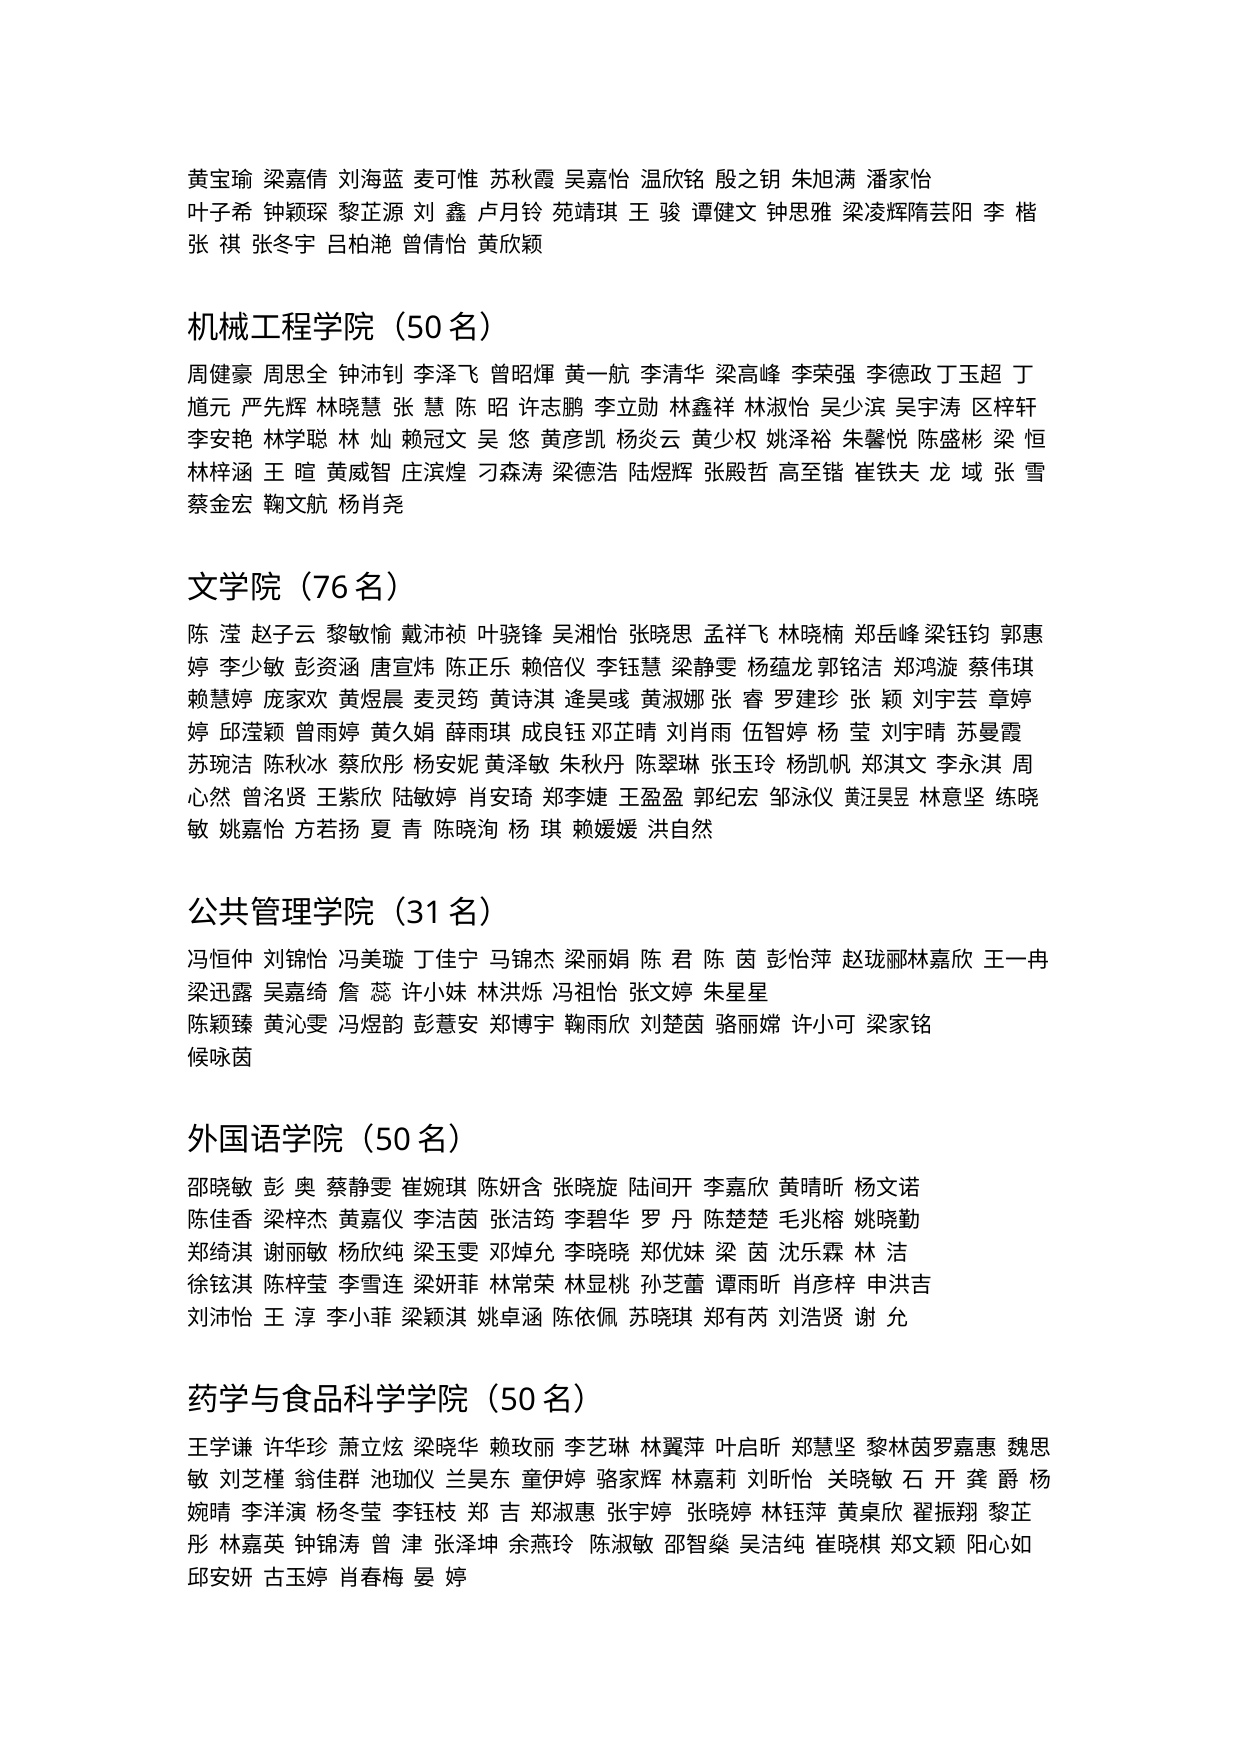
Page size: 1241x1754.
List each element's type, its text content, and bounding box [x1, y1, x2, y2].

text 冯恒仲 刘锦怡 冯美璇 丁佳宁 马锦杰 梁丽娟 陈 君 陈 茵 彭怡萍 赵珑郦林嘉欣 王一冉 梁迅露 吴嘉绮 詹 蕊 许小妹 林洪烁 冯祖怡 张文婷 朱星星 [187, 942, 1053, 1007]
text 王学谦 许华珍 萧立炫 梁晓华 赖玫丽 李艺琳 林翼萍 叶启昕 郑慧坚 黎林茵罗嘉惠 魏思敏 刘芝槿 翁佳群 池珈仪 兰昊东 童伊婷 骆家辉 林嘉莉 刘昕怡 关晓敏 石 开 龚 爵 杨婉晴 李洋演 杨冬莹 李钰枝 郑 吉 郑淑惠 张宇婷 张晓婷 林钰萍 黄桌欣 翟振翔 黎芷彤 林嘉英 钟锦涛 曾 津 张泽坤 余燕玲 陈淑敏 邵智燊 吴洁纯 崔晓棋 郑文颖 阳心如 邱安妍 古玉婷 肖春梅 晏 婷 [187, 1429, 1053, 1592]
text 文学院（76名） [187, 552, 1053, 617]
text 周健豪 周思全 钟沛钊 李泽飞 曾昭煇 黄一航 李清华 梁高峰 李荣强 李德政 丁玉超 丁馗元 严先辉 林晓慧 张 慧 陈 昭 许志鹏 李立勋 林鑫祥 林淑怡 吴少滨 吴宇涛 区梓轩 李安艳 林学聪 林 灿 赖冠文 吴 悠 黄彦凯 杨炎云 黄少权 姚泽裕 朱馨悦 陈盛彬 梁 恒 林梓涵 王 暄 黄威智 庄滨煌 刁森涛 梁德浩 陆煜辉 张殿哲 高至锴 崔铁夫 龙 域 张 雪 蔡金宏 鞠文航 杨肖尧 [187, 357, 1053, 519]
text 刘沛怡 王 淳 李小菲 梁颖淇 姚卓涵 陈依佩 苏晓琪 郑有芮 刘浩贤 谢 允 [187, 1299, 1053, 1332]
text 外国语学院（50名） [187, 1104, 1053, 1169]
text 机械工程学院（50名） [187, 292, 1053, 357]
text 黄宝瑜 梁嘉倩 刘海蓝 麦可惟 苏秋霞 吴嘉怡 温欣铭 殷之钥 朱旭满 潘家怡 [187, 162, 1053, 194]
text 陈颖臻 黄沁雯 冯煜韵 彭薏安 郑博宇 鞠雨欣 刘楚茵 骆丽嫦 许小可 梁家铭 [187, 1007, 1053, 1039]
text 药学与食品科学学院（50名） [187, 1364, 1053, 1429]
text 叶子希 钟颖琛 黎芷源 刘 鑫 卢月铃 苑靖琪 王 骏 谭健文 钟思雅 梁凌辉隋芸阳 李 楷 张 祺 张冬宇 吕柏滟 曾倩怡 黄欣颖 [187, 194, 1053, 259]
text 陈佳香 梁梓杰 黄嘉仪 李洁茵 张洁筠 李碧华 罗 丹 陈楚楚 毛兆榕 姚晓勤 [187, 1202, 1053, 1234]
text 邵晓敏 彭 奥 蔡静雯 崔婉琪 陈妍含 张晓旋 陆间开 李嘉欣 黄晴昕 杨文诺 [187, 1169, 1053, 1202]
text 徐铉淇 陈梓莹 李雪连 梁妍菲 林常荣 林显桃 孙芝蕾 谭雨昕 肖彦梓 申洪吉 [187, 1267, 1053, 1299]
text 郑绮淇 谢丽敏 杨欣纯 梁玉雯 邓焯允 李晓晓 郑优妹 梁 茵 沈乐霖 林 洁 [187, 1234, 1053, 1267]
text 陈 滢 赵子云 黎敏愉 戴沛祯 叶骁锋 吴湘怡 张晓思 孟祥飞 林晓楠 郑岳峰 梁钰钧 郭惠婷 李少敏 彭资涵 唐宣炜 陈正乐 赖倍仪 李钰慧 梁静雯 杨蕴龙 郭铭洁 郑鸿漩 蔡伟琪 赖慧婷 庞家欢 黄煜晨 麦灵筠 黄诗淇 逄昊彧 黄淑娜 张 睿 罗建珍 张 颖 刘宇芸 章婷婷 邱滢颖 曾雨婷 黄久娟 薛雨琪 成良钰 邓芷晴 刘肖雨 伍智婷 杨 莹 刘宇晴 苏曼霞 苏琬洁 陈秋冰 蔡欣彤 杨安妮 黄泽敏 朱秋丹 陈翠琳 张玉玲 杨凯帆 郑淇文 李永淇 周心然 曾洺贤 王紫欣 陆敏婷 肖安琦 郑李婕 王盈盈 郭纪宏 邹泳仪 黄汪昊昱 林意坚 练晓敏 姚嘉怡 方若扬 夏 青 陈晓洵 杨 琪 赖媛媛 洪自然 [187, 617, 1053, 844]
text 公共管理学院（31名） [187, 877, 1053, 942]
text 候咏茵 [187, 1039, 1053, 1072]
